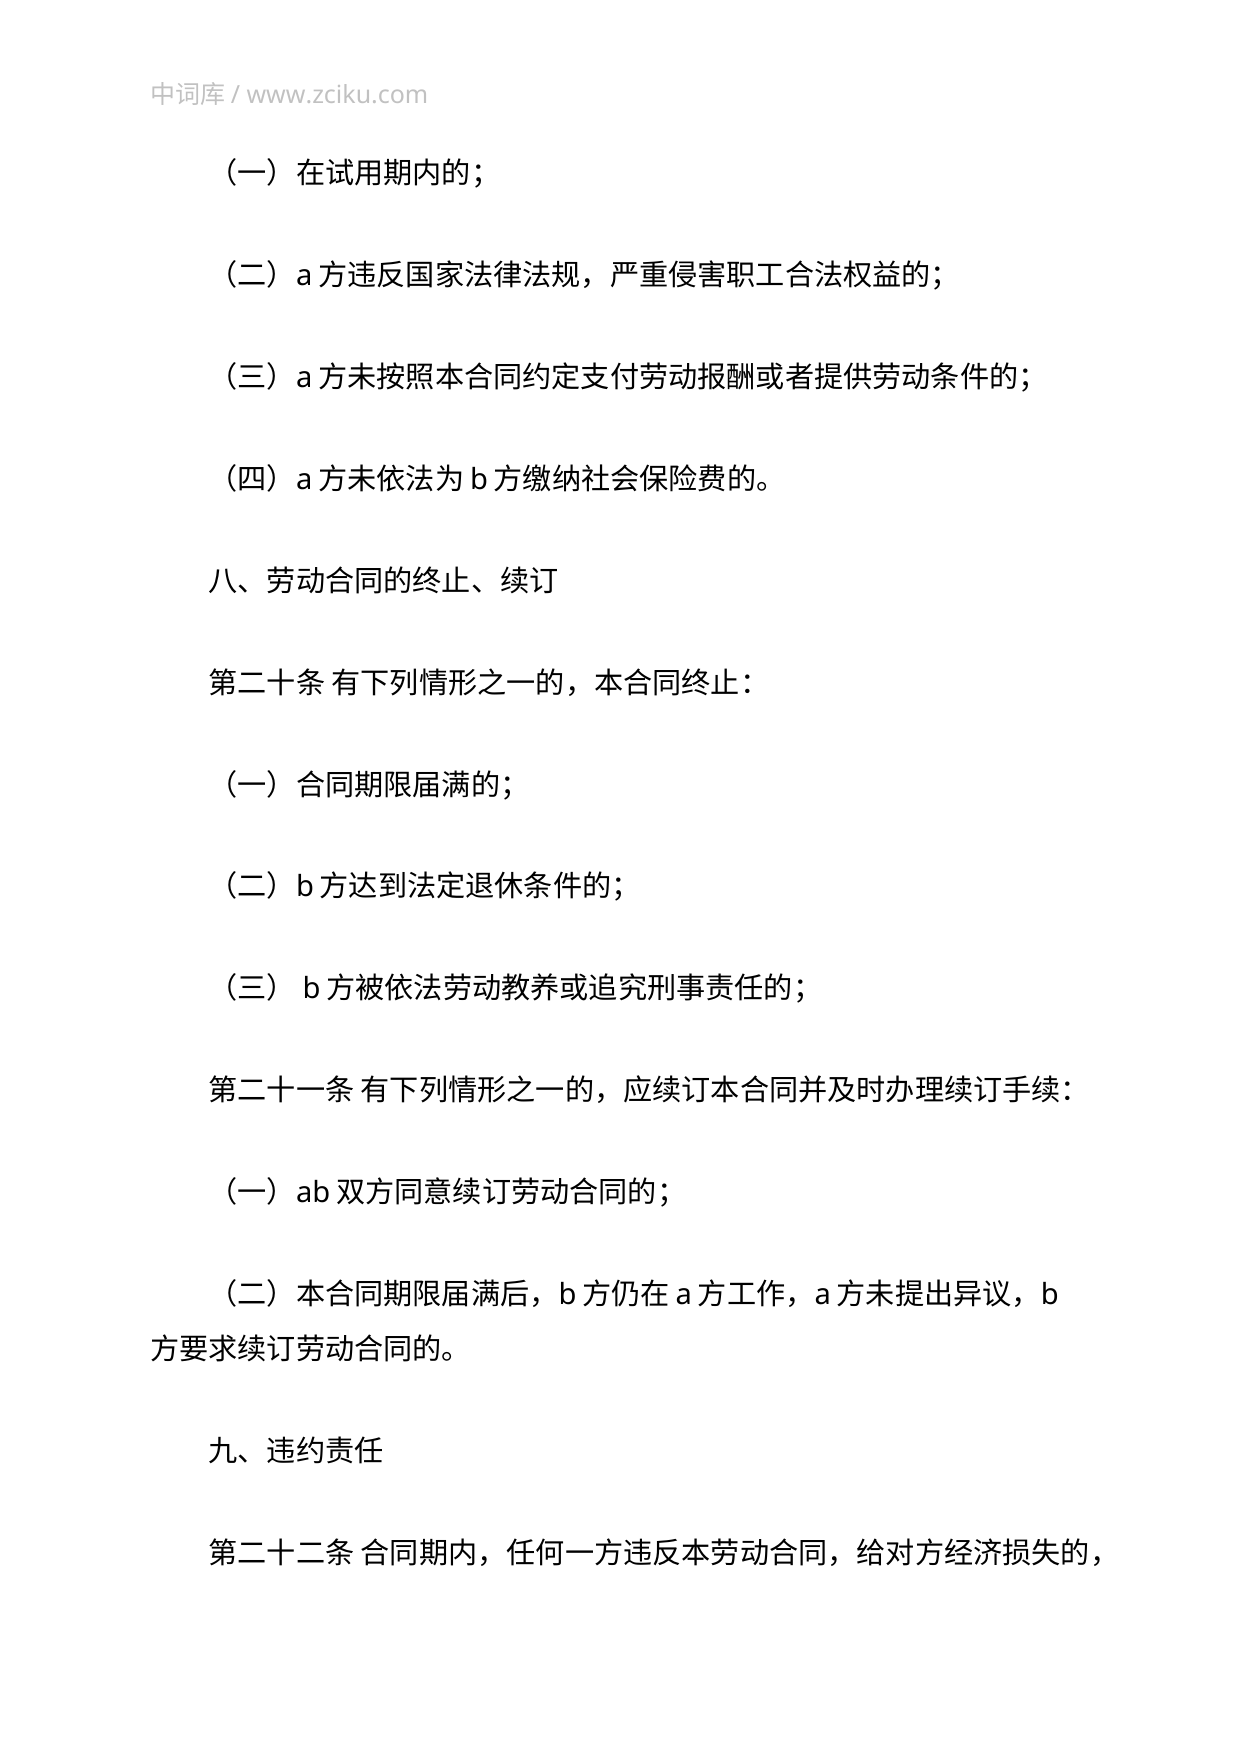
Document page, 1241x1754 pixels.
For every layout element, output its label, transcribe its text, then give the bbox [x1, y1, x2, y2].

text 第二十一条 有下列情形之一的，应续订本合同并及时办理续订手续： [150, 1067, 1090, 1109]
text （四）a方未依法为b方缴纳社会保险费的。 [150, 456, 1090, 498]
text （二）a方违反国家法律法规，严重侵害职工合法权益的； [150, 252, 1090, 294]
text （一）在试用期内的； [150, 150, 1090, 192]
text （二）b方达到法定退休条件的； [150, 863, 1090, 905]
text （二）本合同期限届满后，b方仍在a方工作，a方未提出异议，b方要求续订劳动合同的。 [150, 1271, 1090, 1368]
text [150, 1529, 1090, 1572]
text 第二十条 有下列情形之一的，本合同终止： [150, 659, 1090, 702]
text （一）ab双方同意续订劳动合同的； [150, 1169, 1090, 1211]
text 九、违约责任 [150, 1427, 1090, 1470]
text （三）a方未按照本合同约定支付劳动报酬或者提供劳动条件的； [150, 354, 1090, 396]
text （一）合同期限届满的； [150, 761, 1090, 803]
text 八、劳动合同的终止、续订 [150, 558, 1090, 600]
text （三） b方被依法劳动教养或追究刑事责任的； [150, 965, 1090, 1007]
